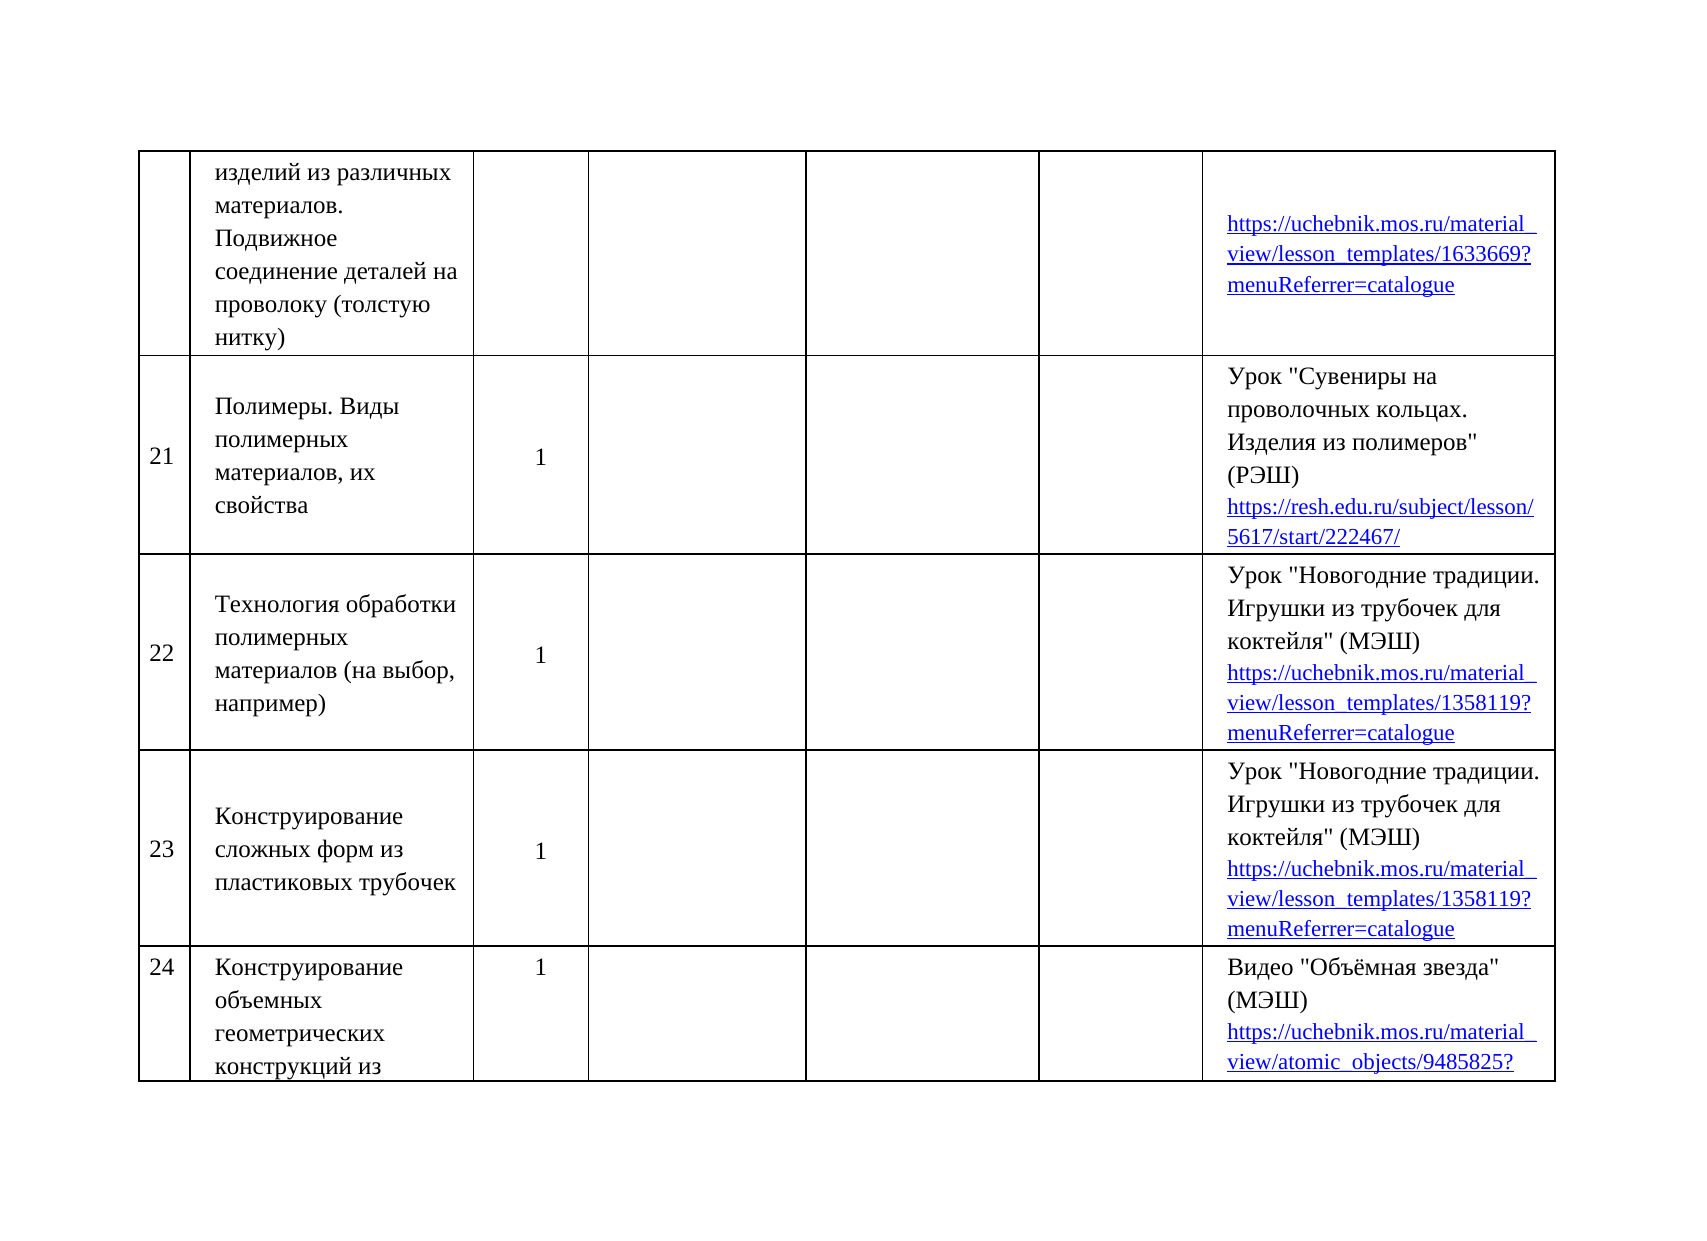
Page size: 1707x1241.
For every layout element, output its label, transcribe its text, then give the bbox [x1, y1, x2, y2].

table_cell [589, 555, 805, 749]
table_cell Полимеры. Виды полимерных материалов, их свойства [191, 356, 473, 553]
table_cell 1 [474, 751, 588, 945]
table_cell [191, 947, 473, 1080]
table_cell [1040, 751, 1202, 945]
table_cell 1 [474, 555, 588, 749]
table_cell [1040, 152, 1202, 354]
table_cell 20 [140, 152, 189, 354]
table_cell Технология обработки полимерных материалов (на выбор, например) [191, 555, 473, 749]
table_cell [589, 751, 805, 945]
table_cell Урок "Новогодние традиции. Игрушки из трубочек для коктейля" (МЭШ) https://uchebnik.mos.ru/material_view/lesson_templates/1358119?menuReferrer=catalogue [1203, 555, 1554, 749]
table_cell 21 [140, 356, 189, 553]
table_cell 22 [140, 555, 189, 749]
table_cell [589, 356, 805, 553]
table_cell [1040, 555, 1202, 749]
table_cell [807, 751, 1038, 945]
table_cell 23 [140, 751, 189, 945]
table_cell [589, 947, 805, 1080]
table_cell [807, 947, 1038, 1080]
table_cell Урок "Сувениры на проволочных кольцах. Изделия из полимеров" (РЭШ) https://resh.edu.ru/subject/lesson/5617/start/222467/ [1203, 356, 1554, 553]
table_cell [1203, 947, 1554, 1080]
table_cell 1 [474, 152, 588, 354]
table_cell [807, 555, 1038, 749]
table_cell Конструирование сложных форм из пластиковых трубочек [191, 751, 473, 945]
table_cell Урок "Новогодние традиции. Игрушки из трубочек для коктейля" (МЭШ) https://uchebnik.mos.ru/material_view/lesson_templates/1358119?menuReferrer=catalogue [1203, 751, 1554, 945]
table_cell [807, 356, 1038, 553]
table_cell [191, 152, 473, 354]
table_cell 1 [474, 356, 588, 553]
table_cell [1040, 947, 1202, 1080]
table_cell [1040, 356, 1202, 553]
table_cell 24 [140, 947, 189, 1080]
table_cell 1 [474, 947, 588, 1080]
table_cell [589, 152, 805, 354]
table_cell [807, 152, 1038, 354]
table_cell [1203, 152, 1554, 354]
